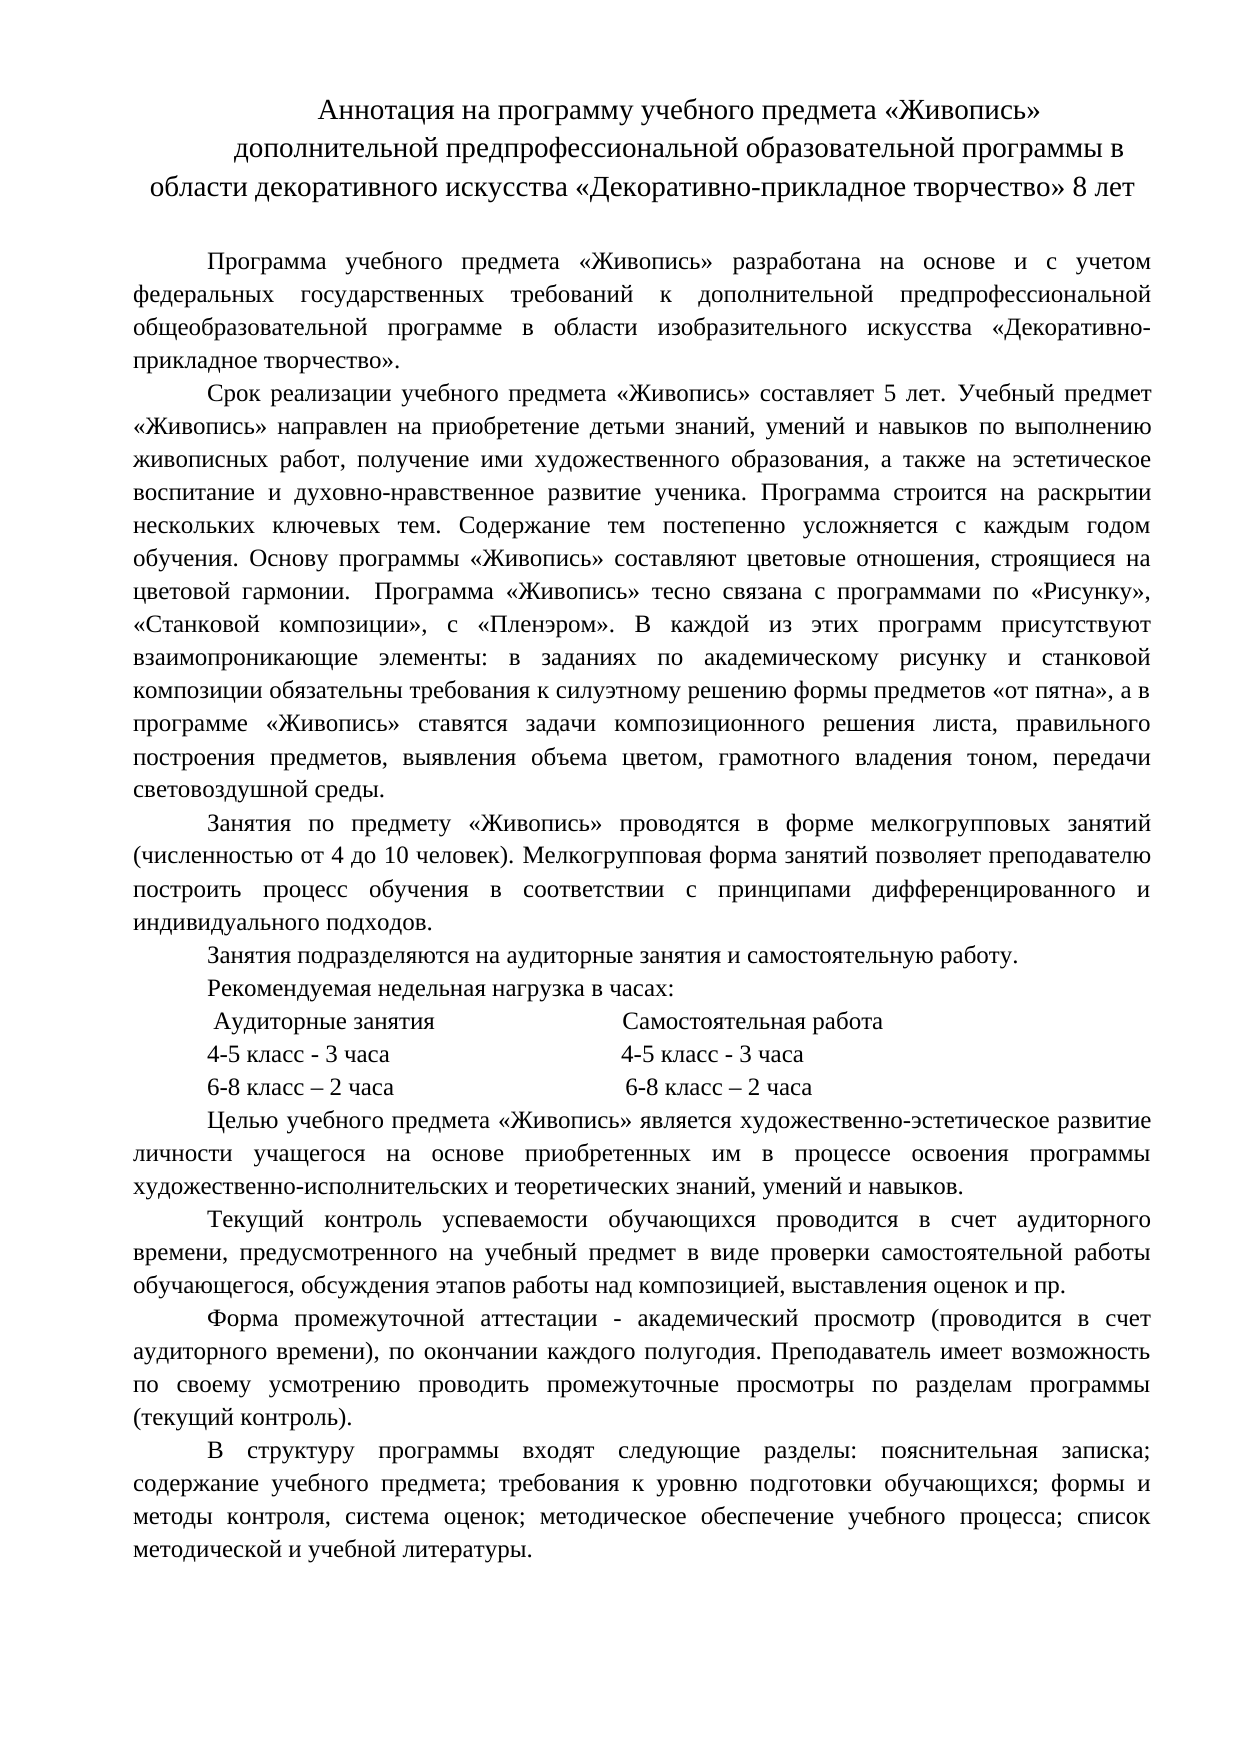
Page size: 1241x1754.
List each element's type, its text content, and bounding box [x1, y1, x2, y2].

text Аннотация на программу учебного предмета «Живопись» [133, 92, 1152, 126]
text 4-5 класс - 3 часа 4-5 класс - 3 часа [133, 1039, 1152, 1067]
text Аудиторные занятия Самостоятельная работа [133, 1006, 1152, 1034]
text Программа учебного предмета «Живопись» разработана на основе и с учетом федеральных государственных требований к дополнительной предпрофессиональной общеобразовательной программе в области изобразительного искусства «Декоративно-прикладное творчество». [133, 246, 1152, 374]
text Занятия подразделяются на аудиторные занятия и самостоятельную работу. [133, 940, 1152, 968]
text 6-8 класс – 2 часа 6-8 класс – 2 часа [133, 1072, 1152, 1101]
text Целью учебного предмета «Живопись» является художественно-эстетическое развитие личности учащегося на основе приобретенных им в процессе освоения программы художественно-исполнительских и теоретических знаний, умений и навыков. [133, 1105, 1152, 1199]
text Рекомендуемая недельная нагрузка в часах: [133, 973, 1152, 1001]
text дополнительной предпрофессиональной образовательной программы в области декоративного искусства «Декоративно-прикладное творчество» 8 лет [133, 131, 1152, 203]
text В структуру программы входят следующие разделы: пояснительная записка; содержание учебного предмета; требования к уровню подготовки обучающихся; формы и методы контроля, система оценок; методическое обеспечение учебного процесса; список методической и учебной литературы. [133, 1435, 1152, 1563]
text Форма промежуточной аттестации - академический просмотр (проводится в счет аудиторного времени), по окончании каждого полугодия. Преподаватель имеет возможность по своему усмотрению проводить промежуточные просмотры по разделам программы (текущий контроль). [133, 1303, 1152, 1431]
text Текущий контроль успеваемости обучающихся проводится в счет аудиторного времени, предусмотренного на учебный предмет в виде проверки самостоятельной работы обучающегося, обсуждения этапов работы над композицией, выставления оценок и пр. [133, 1204, 1152, 1299]
text Занятия по предмету «Живопись» проводятся в форме мелкогрупповых занятий (численностью от 4 до 10 человек). Мелкогрупповая форма занятий позволяет преподавателю построить процесс обучения в соответствии с принципами дифференцированного и индивидуального подходов. [133, 808, 1152, 935]
text Срок реализации учебного предмета «Живопись» составляет 5 лет. Учебный предмет «Живопись» направлен на приобретение детьми знаний, умений и навыков по выполнению живописных работ, получение ими художественного образования, а также на эстетическое воспитание и духовно-нравственное развитие ученика. Программа строится на раскрытии нескольких ключевых тем. Содержание тем постепенно усложняется с каждым годом обучения. Основу программы «Живопись» составляют цветовые отношения, строящиеся на цветовой гармонии. Программа «Живопись» тесно связана с программами по «Рисунку», «Станковой композиции», с «Пленэром». В каждой из этих программ присутствуют взаимопроникающие элементы: в заданиях по академическому рисунку и станковой композиции обязательны требования к силуэтному решению формы предметов «от пятна», а в программе «Живопись» ставятся задачи композиционного решения листа, правильного построения предметов, выявления объема цветом, грамотного владения тоном, передачи световоздушной среды. [133, 378, 1152, 803]
